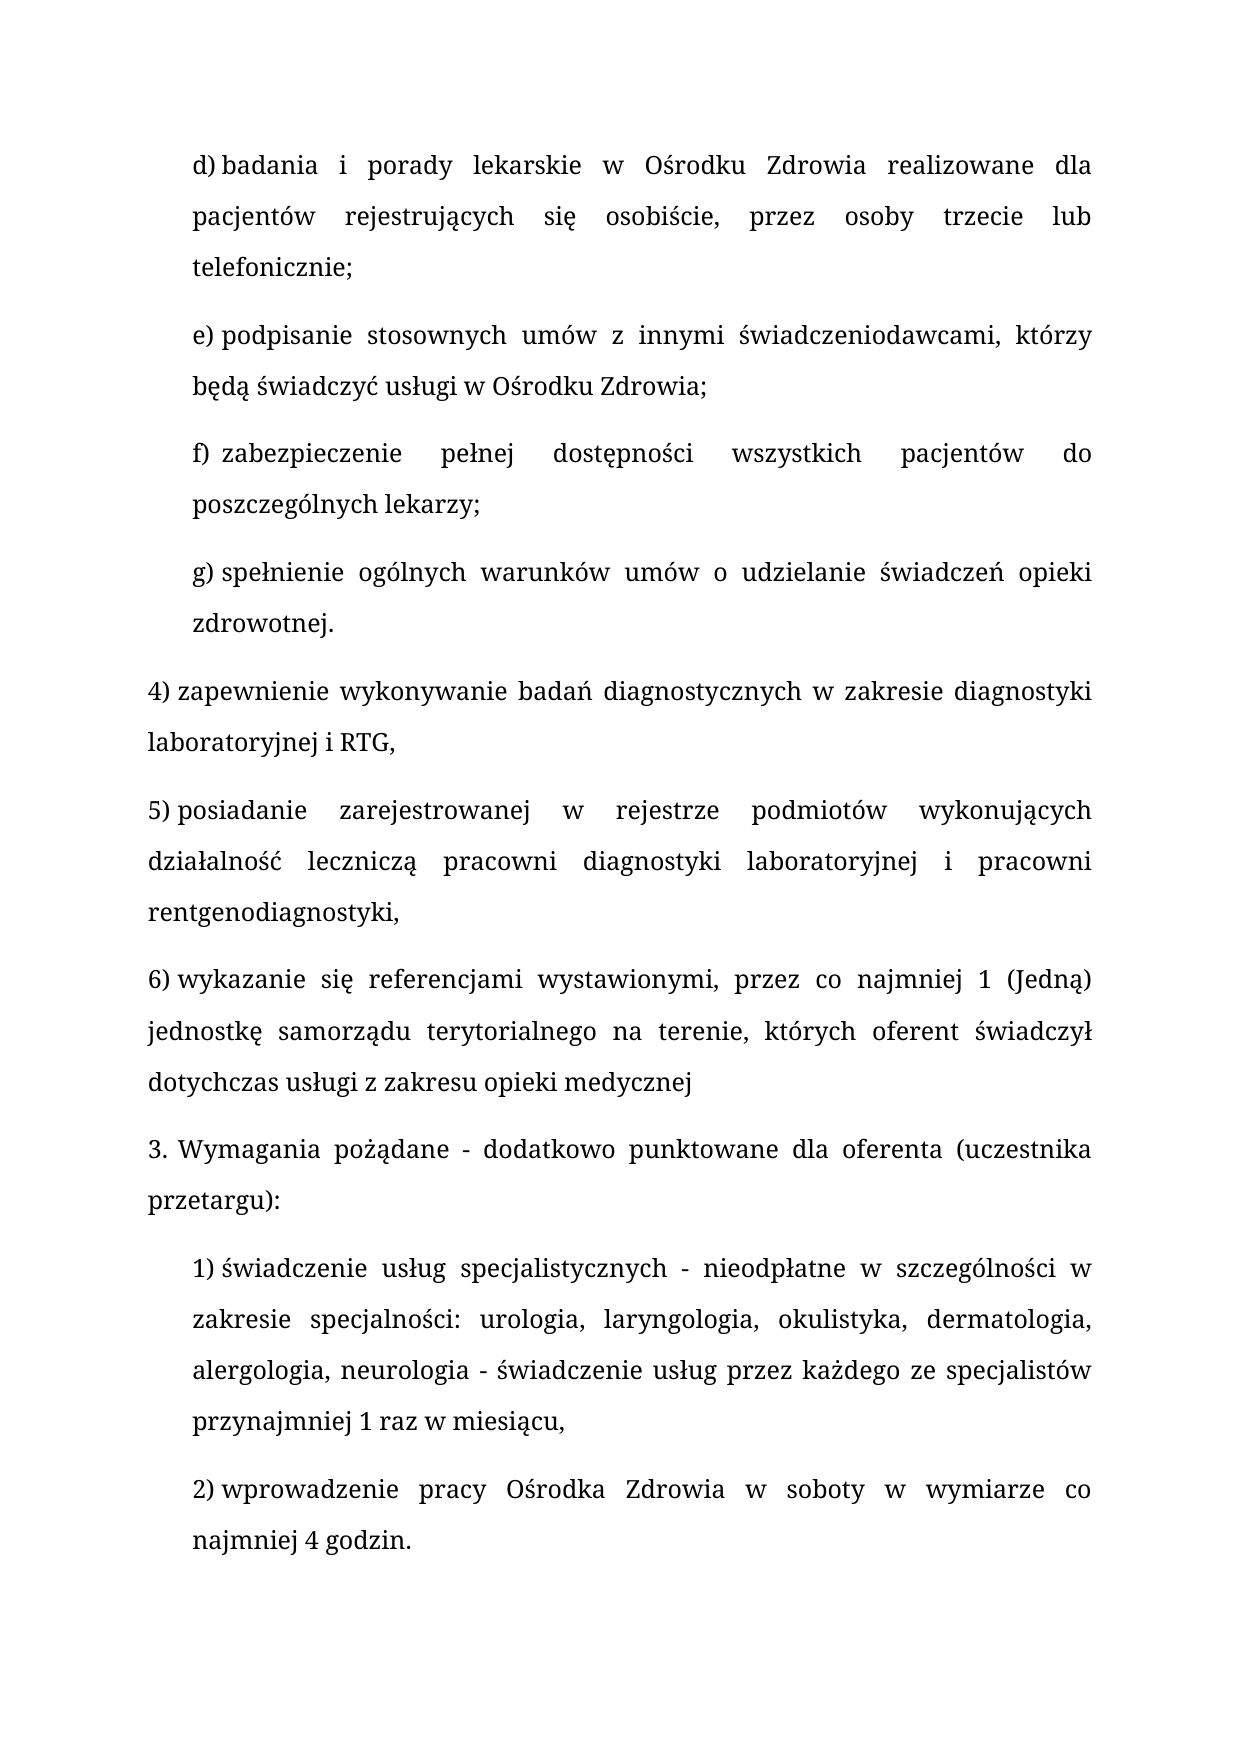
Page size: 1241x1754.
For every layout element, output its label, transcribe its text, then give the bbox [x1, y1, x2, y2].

text 5) posiadanie zarejestrowanej w rejestrze podmiotów wykonujących działalność leczniczą pracowni diagnostyki laboratoryjnej i pracowni rentgenodiagnostyki, [148, 792, 1093, 928]
text 3. Wymagania pożądane - dodatkowo punktowane dla oferenta (uczestnika przetargu): [148, 1132, 1093, 1217]
text 6) wykazanie się referencjami wystawionymi, przez co najmniej 1 (Jedną) jednostkę samorządu terytorialnego na terenie, których oferent świadczył dotychczas usługi z zakresu opieki medycznej [148, 962, 1093, 1098]
text f) zabezpieczenie pełnej dostępności wszystkich pacjentów do poszczególnych lekarzy; [192, 436, 1093, 521]
text g) spełnienie ogólnych warunków umów o udzielanie świadczeń opieki zdrowotnej. [192, 555, 1093, 640]
text d) badania i porady lekarskie w Ośrodku Zdrowia realizowane dla pacjentów rejestrujących się osobiście, przez osoby trzecie lub telefonicznie; [192, 148, 1093, 284]
text e) podpisanie stosownych umów z innymi świadczeniodawcami, którzy będą świadczyć usługi w Ośrodku Zdrowia; [192, 317, 1093, 402]
text 1) świadczenie usług specjalistycznych - nieodpłatne w szczególności w zakresie specjalności: urologia, laryngologia, okulistyka, dermatologia, alergologia, neurologia - świadczenie usług przez każdego ze specjalistów przynajmniej 1 raz w miesiącu, [192, 1251, 1093, 1438]
text 2) wprowadzenie pracy Ośrodka Zdrowia w soboty w wymiarze co najmniej 4 godzin. [192, 1472, 1093, 1557]
text 4) zapewnienie wykonywanie badań diagnostycznych w zakresie diagnostyki laboratoryjnej i RTG, [148, 674, 1093, 759]
